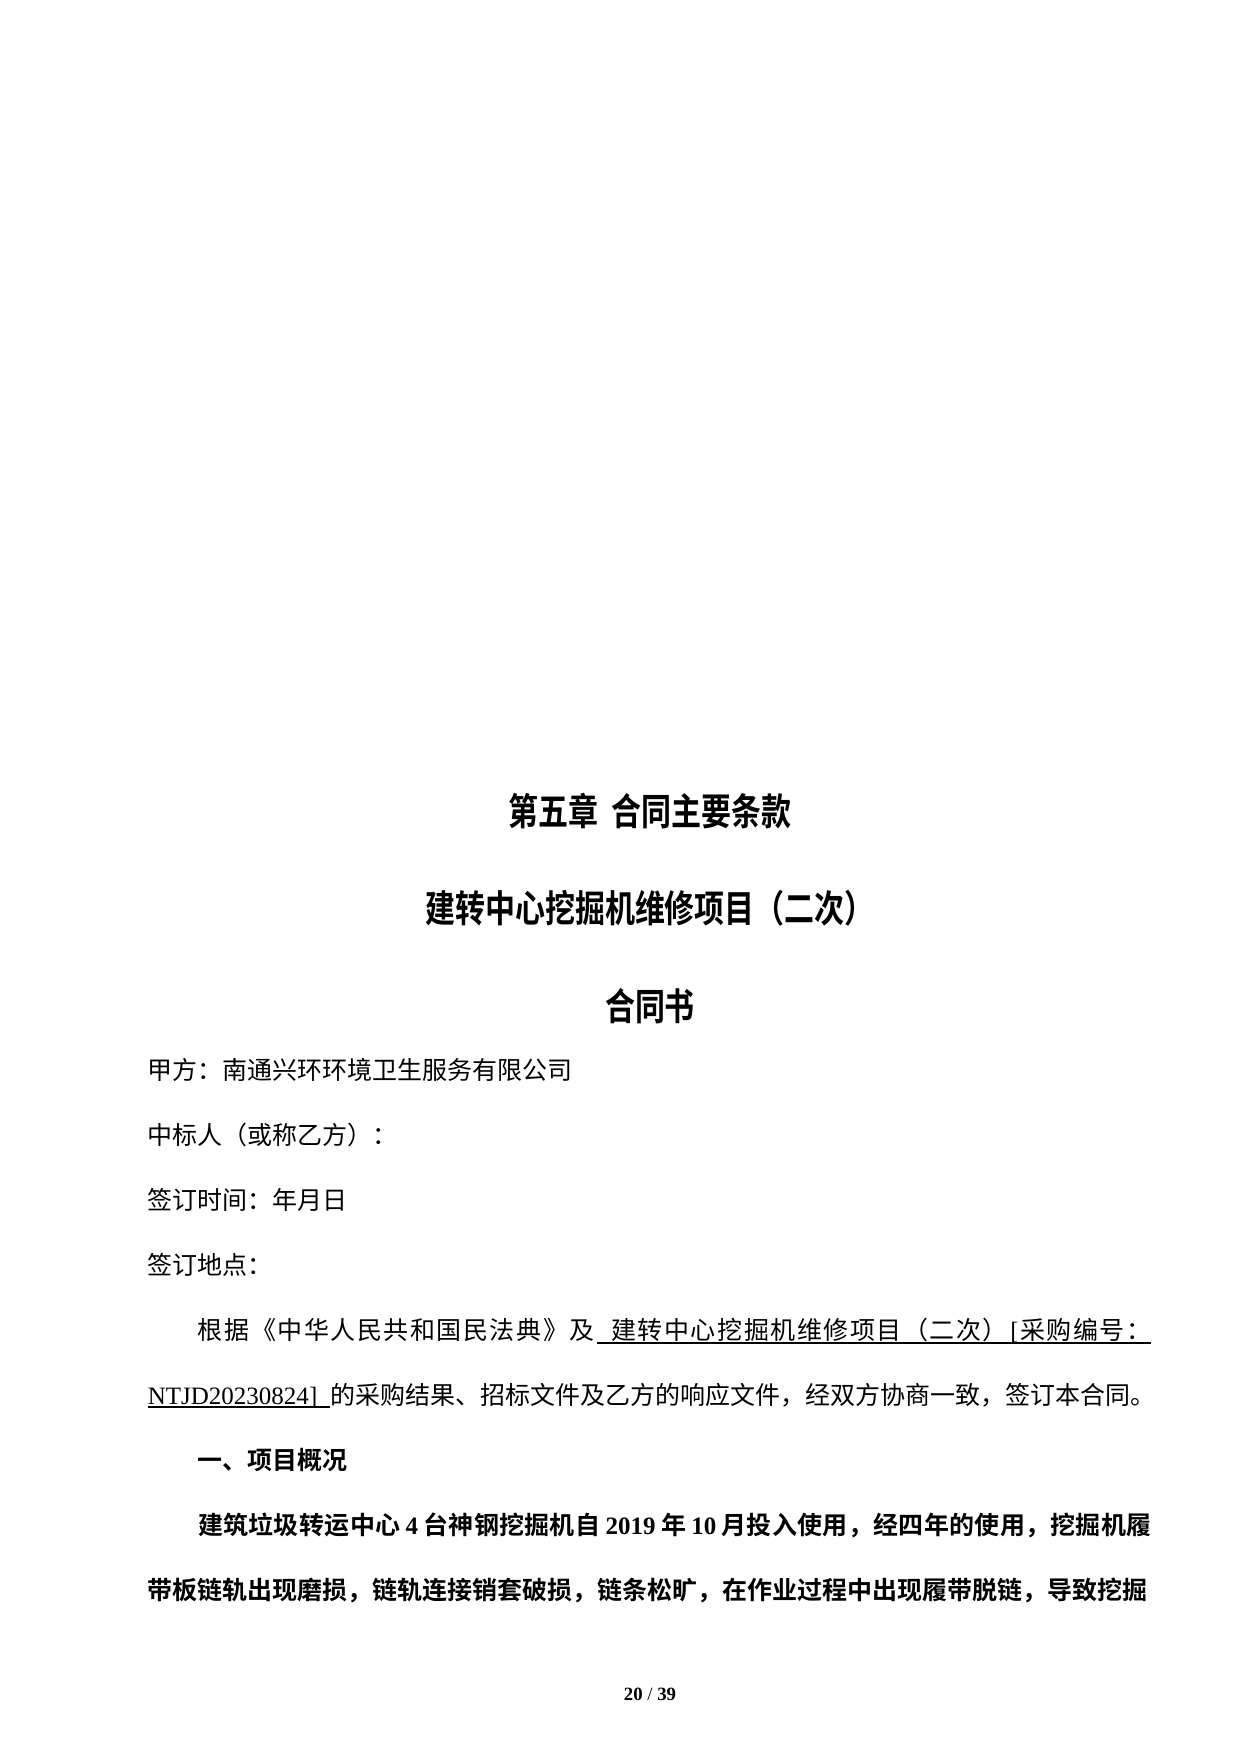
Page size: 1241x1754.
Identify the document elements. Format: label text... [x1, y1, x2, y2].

text 签订地点： [148, 1231, 1152, 1296]
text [148, 1491, 1152, 1621]
text 根据《中华人民共和国民法典》及 建转中心挖掘机维修项目（二次）[采购编号：NTJD20230824] 的采购结果、招标文件及乙方的响应文件，经双方协商一致，签订本合同。 [148, 1296, 1152, 1426]
text 甲方：南通兴环环境卫生服务有限公司 [148, 1036, 1152, 1101]
text 建转中心挖掘机维修项目（二次） [148, 874, 1152, 939]
text 合同书 [148, 971, 1152, 1036]
text 中标人（或称乙方）： [148, 1101, 1152, 1166]
text 第五章 合同主要条款 [148, 776, 1152, 841]
text 一、项目概况 [148, 1426, 1152, 1491]
text 签订时间：年月日 [148, 1166, 1152, 1231]
